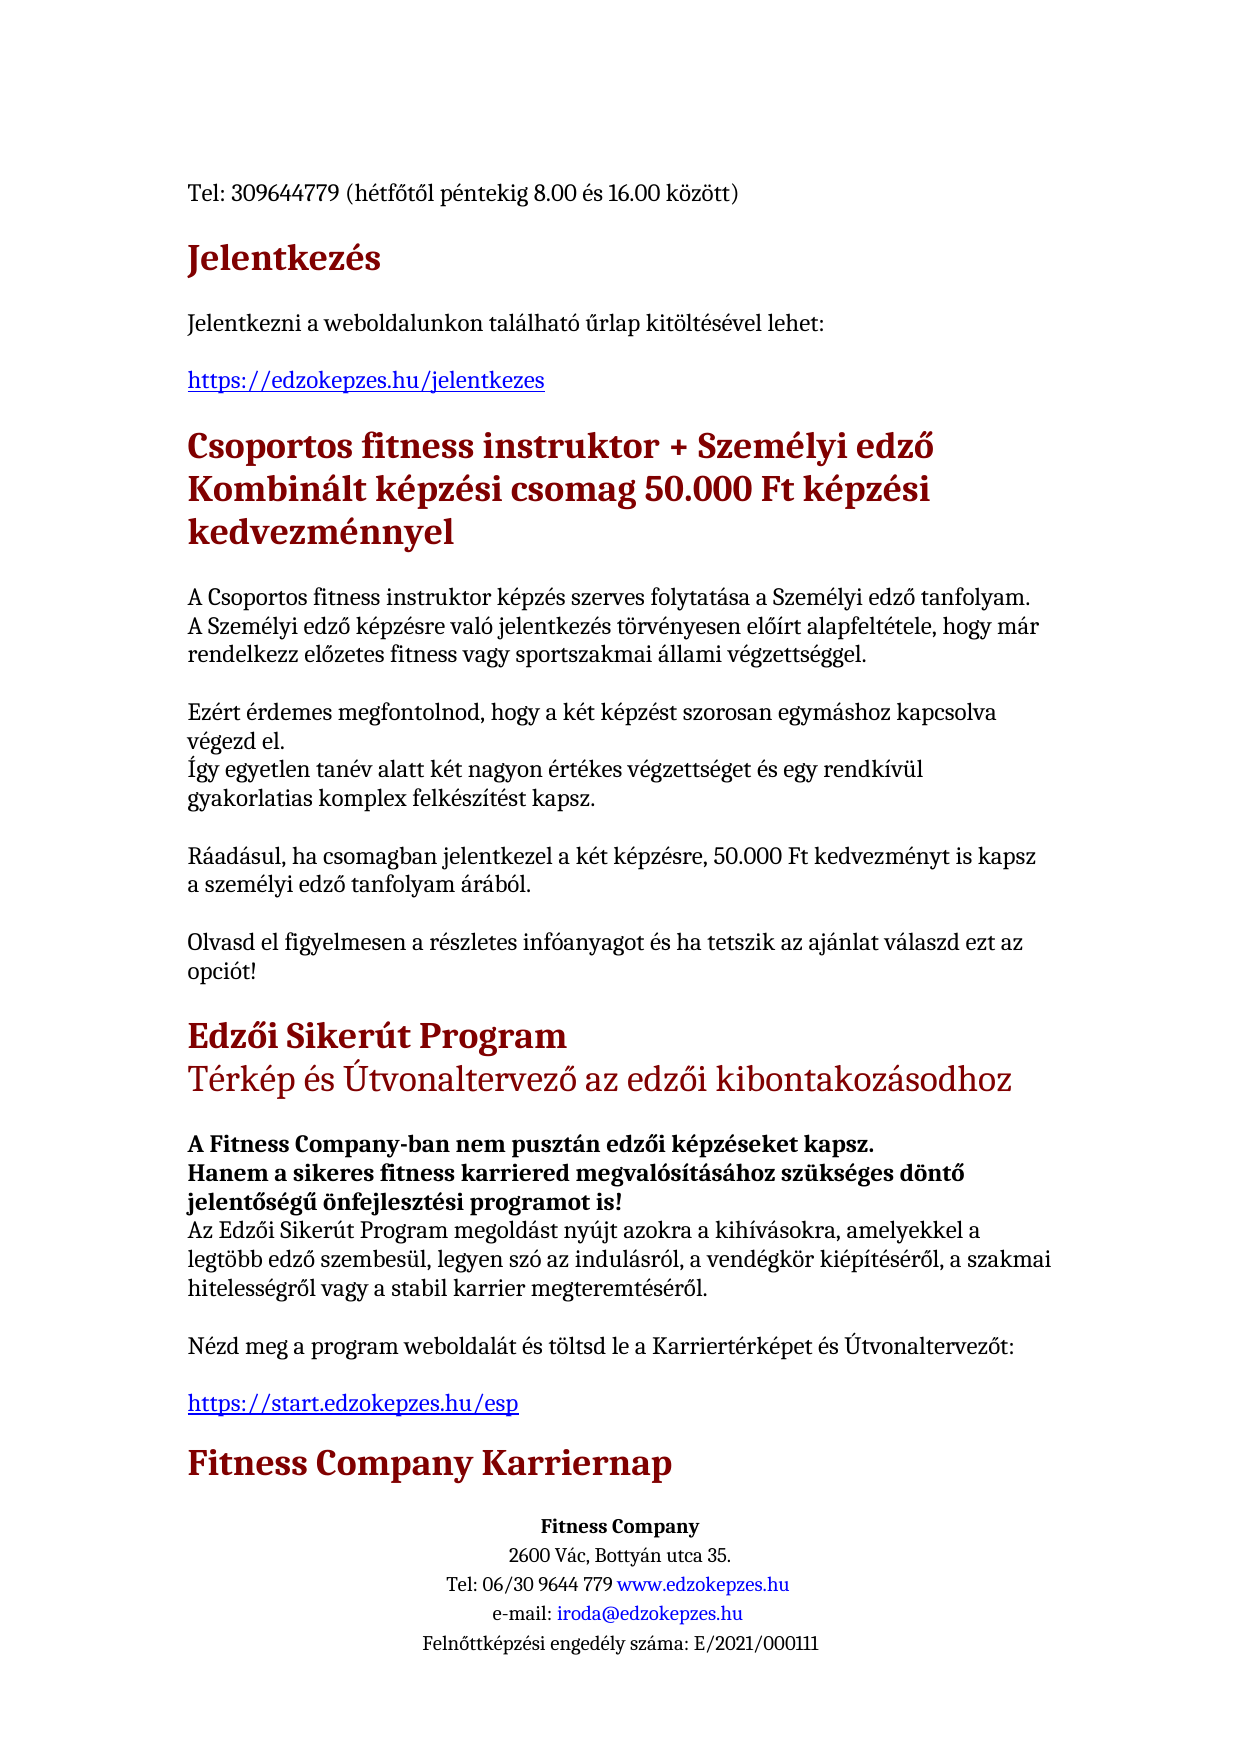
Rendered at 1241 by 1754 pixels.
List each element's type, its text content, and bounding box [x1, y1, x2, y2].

text Nézd meg a program weboldalát és töltsd le a Karriertérképet és Útvonaltervezőt: https://start.edzokepzes.hu/esp Fitness Company Karriernap [187, 1332, 1053, 1485]
text Csoportos fitness instruktor + Személyi edző Kombinált képzési csomag 50.000 Ft képzési kedvezménnyel [187, 424, 1053, 554]
text Hanem a sikeres fitness karriered megvalósításához szükséges döntő jelentőségű önfejlesztési programot is! [187, 1159, 1053, 1216]
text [187, 150, 1053, 207]
text A Fitness Company-ban nem pusztán edzői képzéseket kapsz. [187, 1130, 1053, 1159]
text Edzői Sikerút Program Térkép és Útvonaltervező az edzői kibontakozásodhoz [187, 1014, 1053, 1101]
text Az Edzői Sikerút Program megoldást nyújt azokra a kihívásokra, amelyekkel a legtöbb edző szembesül, legyen szó az indulásról, a vendégkör kiépítéséről, a szakmai hitelességről vagy a stabil karrier megteremtéséről. [187, 1216, 1053, 1302]
text Jelentkezni a weboldalunkon található űrlap kitöltésével lehet: https://edzokepzes.hu/jelentkezes [187, 309, 1053, 395]
text A Csoportos fitness instruktor képzés szerves folytatása a Személyi edző tanfolyam. A Személyi edző képzésre való jelentkezés törvényesen előírt alapfeltétele, hogy már rendelkezz előzetes fitness vagy sportszakmai állami végzettséggel. Ezért érdemes megfontolnod, hogy a két képzést szorosan egymáshoz kapcsolva végezd el. Így egyetlen tanév alatt két nagyon értékes végzettséget és egy rendkívül gyakorlatias komplex felkészítést kapsz. Ráadásul, ha csomagban jelentkezel a két képzésre, 50.000 Ft kedvezményt is kapsz a személyi edző tanfolyam árából. Olvasd el figyelmesen a részletes infóanyagot és ha tetszik az ajánlat válaszd ezt az opciót! [187, 583, 1053, 985]
text Jelentkezés [187, 237, 1053, 280]
